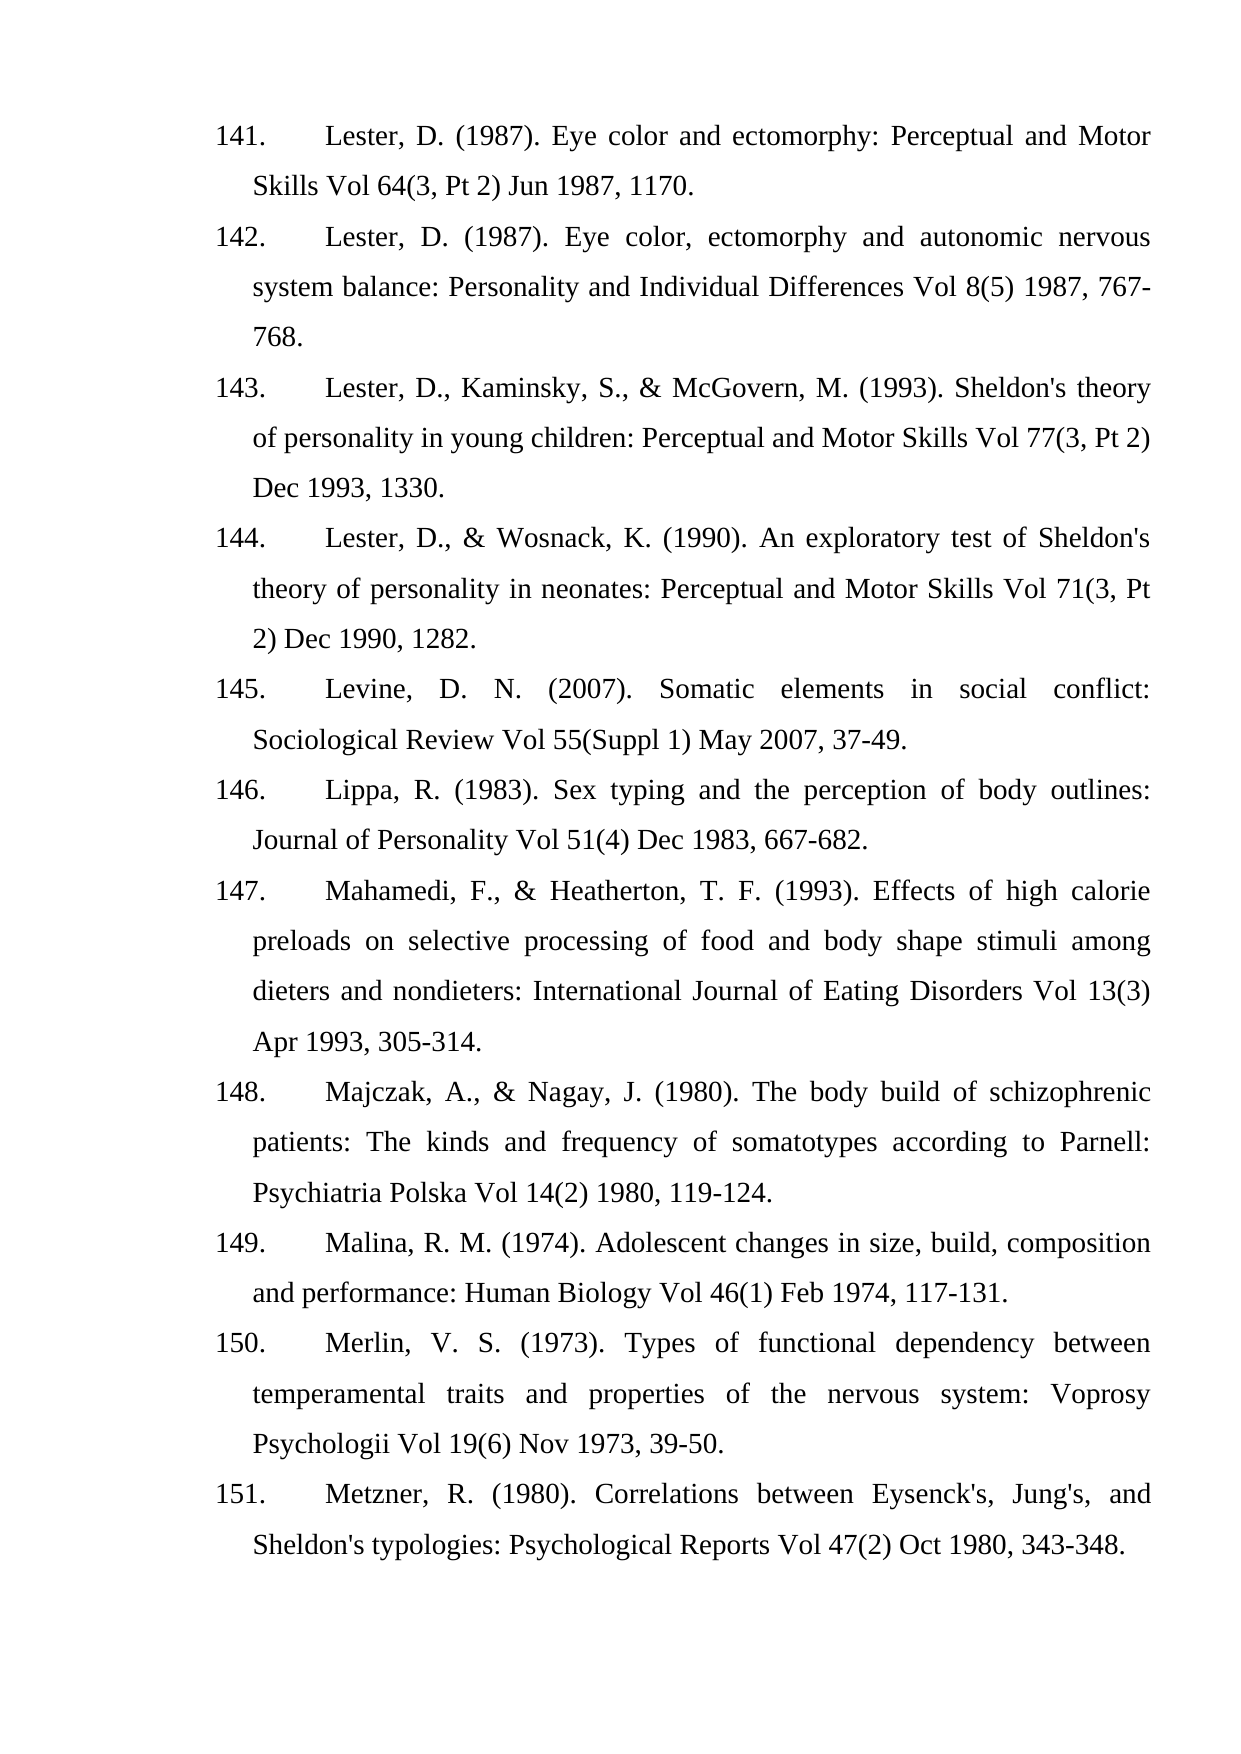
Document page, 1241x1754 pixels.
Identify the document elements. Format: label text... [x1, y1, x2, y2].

list Malina, R. M. (1974). Adolescent changes in size, build, composition and performance: Human Biology Vol 46(1) Feb 1974, 117-131. [215, 1225, 1152, 1309]
list Majczak, A., & Nagay, J. (1980). The body build of schizophrenic patients: The kinds and frequency of somatotypes according to Parnell: Psychiatria Polska Vol 14(2) 1980, 119-124. [215, 1074, 1152, 1208]
list Lippa, R. (1983). Sex typing and the perception of body outlines: Journal of Personality Vol 51(4) Dec 1983, 667-682. [215, 772, 1152, 856]
list Metzner, R. (1980). Correlations between Eysenck's, Jung's, and Sheldon's typologies: Psychological Reports Vol 47(2) Oct 1980, 343-348. [215, 1477, 1152, 1560]
list Lester, D., & Wosnack, K. (1990). An exploratory test of Sheldon's theory of personality in neonates: Perceptual and Motor Skills Vol 71(3, Pt 2) Dec 1990, 1282. [215, 521, 1152, 655]
list Lester, D. (1987). Eye color and ectomorphy: Perceptual and Motor Skills Vol 64(3, Pt 2) Jun 1987, 1170. [215, 118, 1152, 202]
list Lester, D. (1987). Eye color, ectomorphy and autonomic nervous system balance: Personality and Individual Differences Vol 8(5) 1987, 767-768. [215, 219, 1152, 353]
list Merlin, V. S. (1973). Types of functional dependency between temperamental traits and properties of the nervous system: Voprosy Psychologii Vol 19(6) Nov 1973, 39-50. [215, 1326, 1152, 1460]
list Levine, D. N. (2007). Somatic elements in social conflict: Sociological Review Vol 55(Suppl 1) May 2007, 37-49. [215, 672, 1152, 755]
list Mahamedi, F., & Heatherton, T. F. (1993). Effects of high calorie preloads on selective processing of food and body shape stimuli among dieters and nondieters: International Journal of Eating Disorders Vol 13(3) Apr 1993, 305-314. [215, 873, 1152, 1057]
list Lester, D., Kaminsky, S., & McGovern, M. (1993). Sheldon's theory of personality in young children: Perceptual and Motor Skills Vol 77(3, Pt 2) Dec 1993, 1330. [215, 370, 1152, 504]
